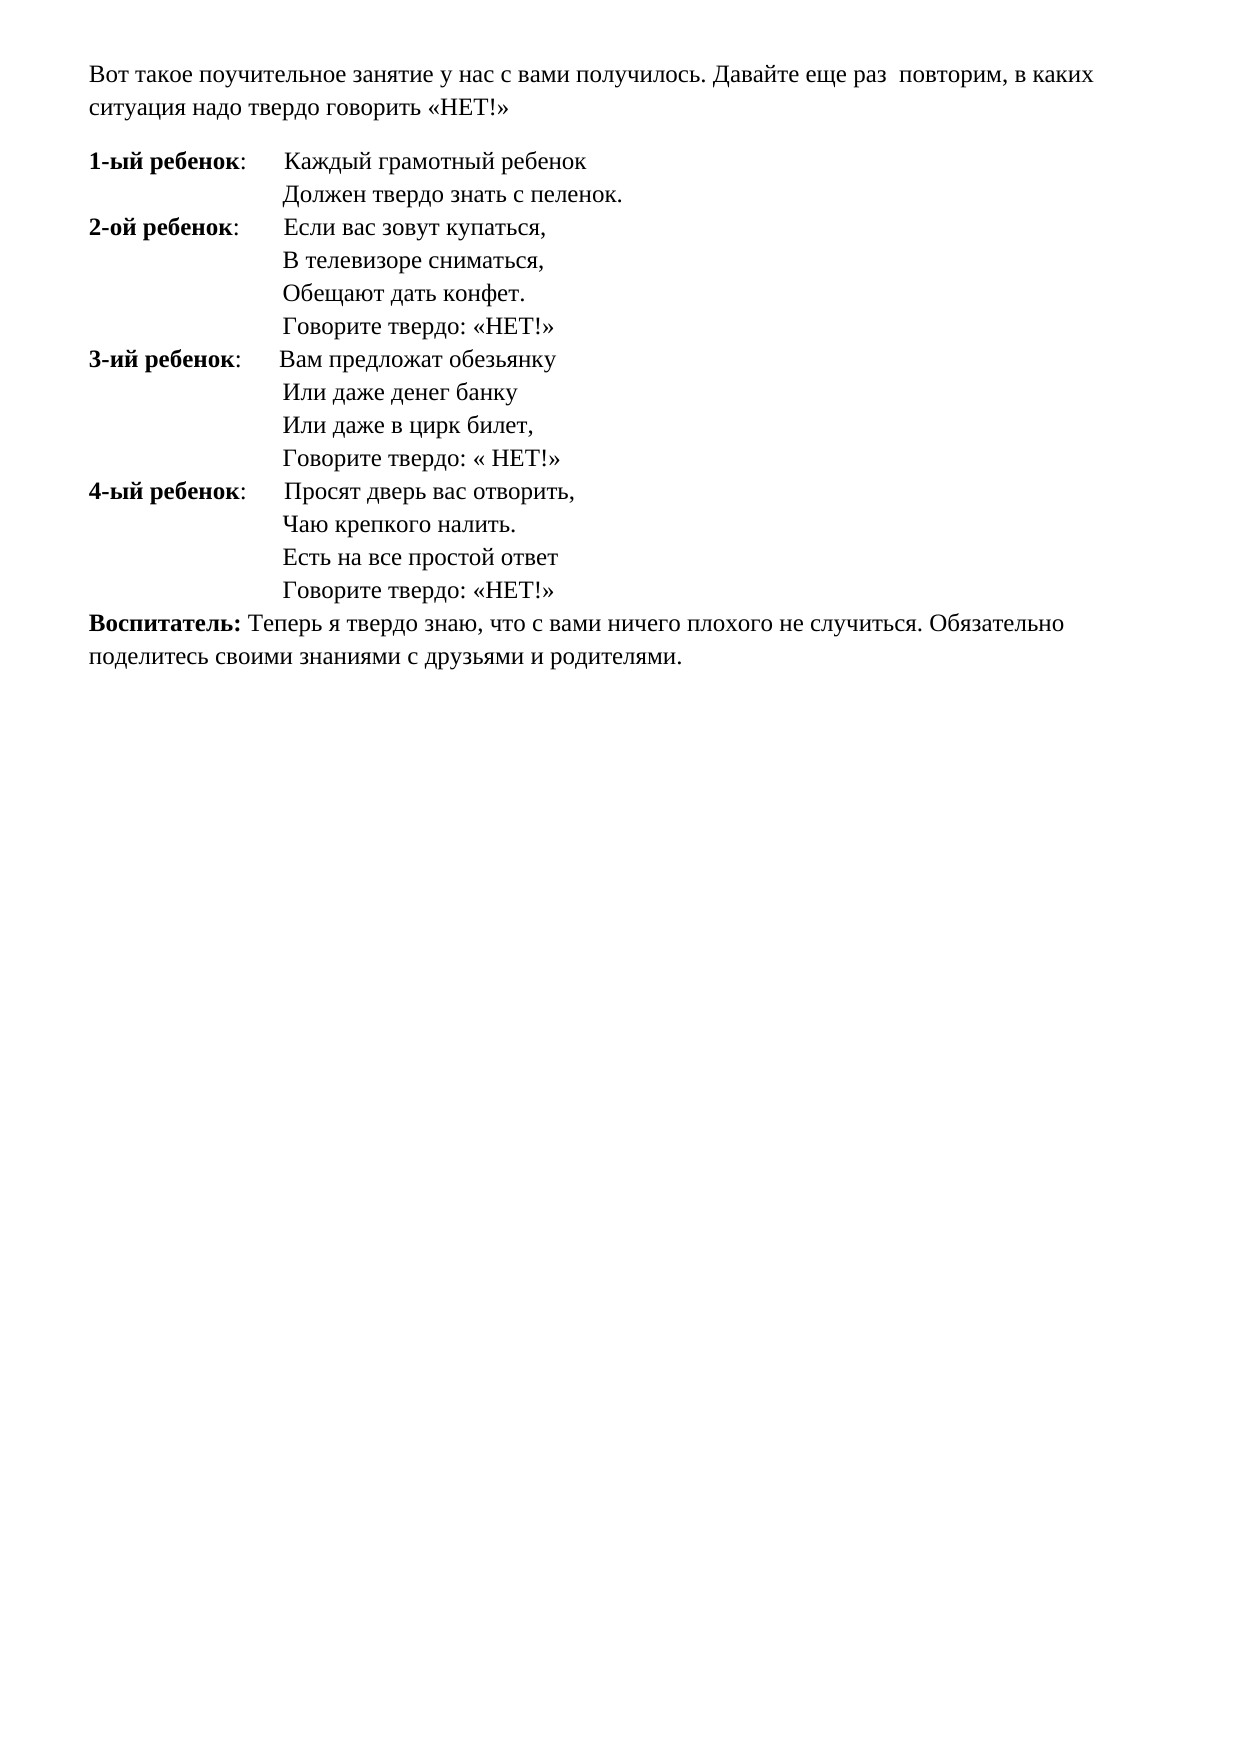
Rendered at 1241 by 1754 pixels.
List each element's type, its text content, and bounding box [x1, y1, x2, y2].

text Говорите твердо: «НЕТ!» [89, 311, 1181, 340]
text Чаю крепкого налить. [89, 509, 1181, 538]
text 2-ой ребенок: Если вас зовут купаться, [89, 212, 1181, 241]
text Или даже денег банку [89, 377, 1181, 406]
text Говорите твердо: « НЕТ!» [89, 443, 1181, 472]
text Или даже в цирк билет, [89, 410, 1181, 439]
text Воспитатель: Теперь я твердо знаю, что с вами ничего плохого не случиться. Обязательно поделитесь своими знаниями с друзьями и родителями. [89, 608, 1181, 670]
text Должен твердо знать с пеленок. [89, 179, 1181, 208]
text 4-ый ребенок: Просят дверь вас отворить, [89, 476, 1181, 505]
text 3-ий ребенок: Вам предложат обезьянку [89, 344, 1181, 373]
text В телевизоре сниматься, [89, 245, 1181, 274]
text Обещают дать конфет. [89, 278, 1181, 307]
text Есть на все простой ответ [89, 542, 1181, 571]
text 1-ый ребенок: Каждый грамотный ребенок [89, 146, 1181, 175]
text Вот такое поучительное занятие у нас с вами получилось. Давайте еще раз повторим, в каких ситуация надо твердо говорить «НЕТ!» [89, 59, 1181, 121]
text Говорите твердо: «НЕТ!» [89, 575, 1181, 604]
